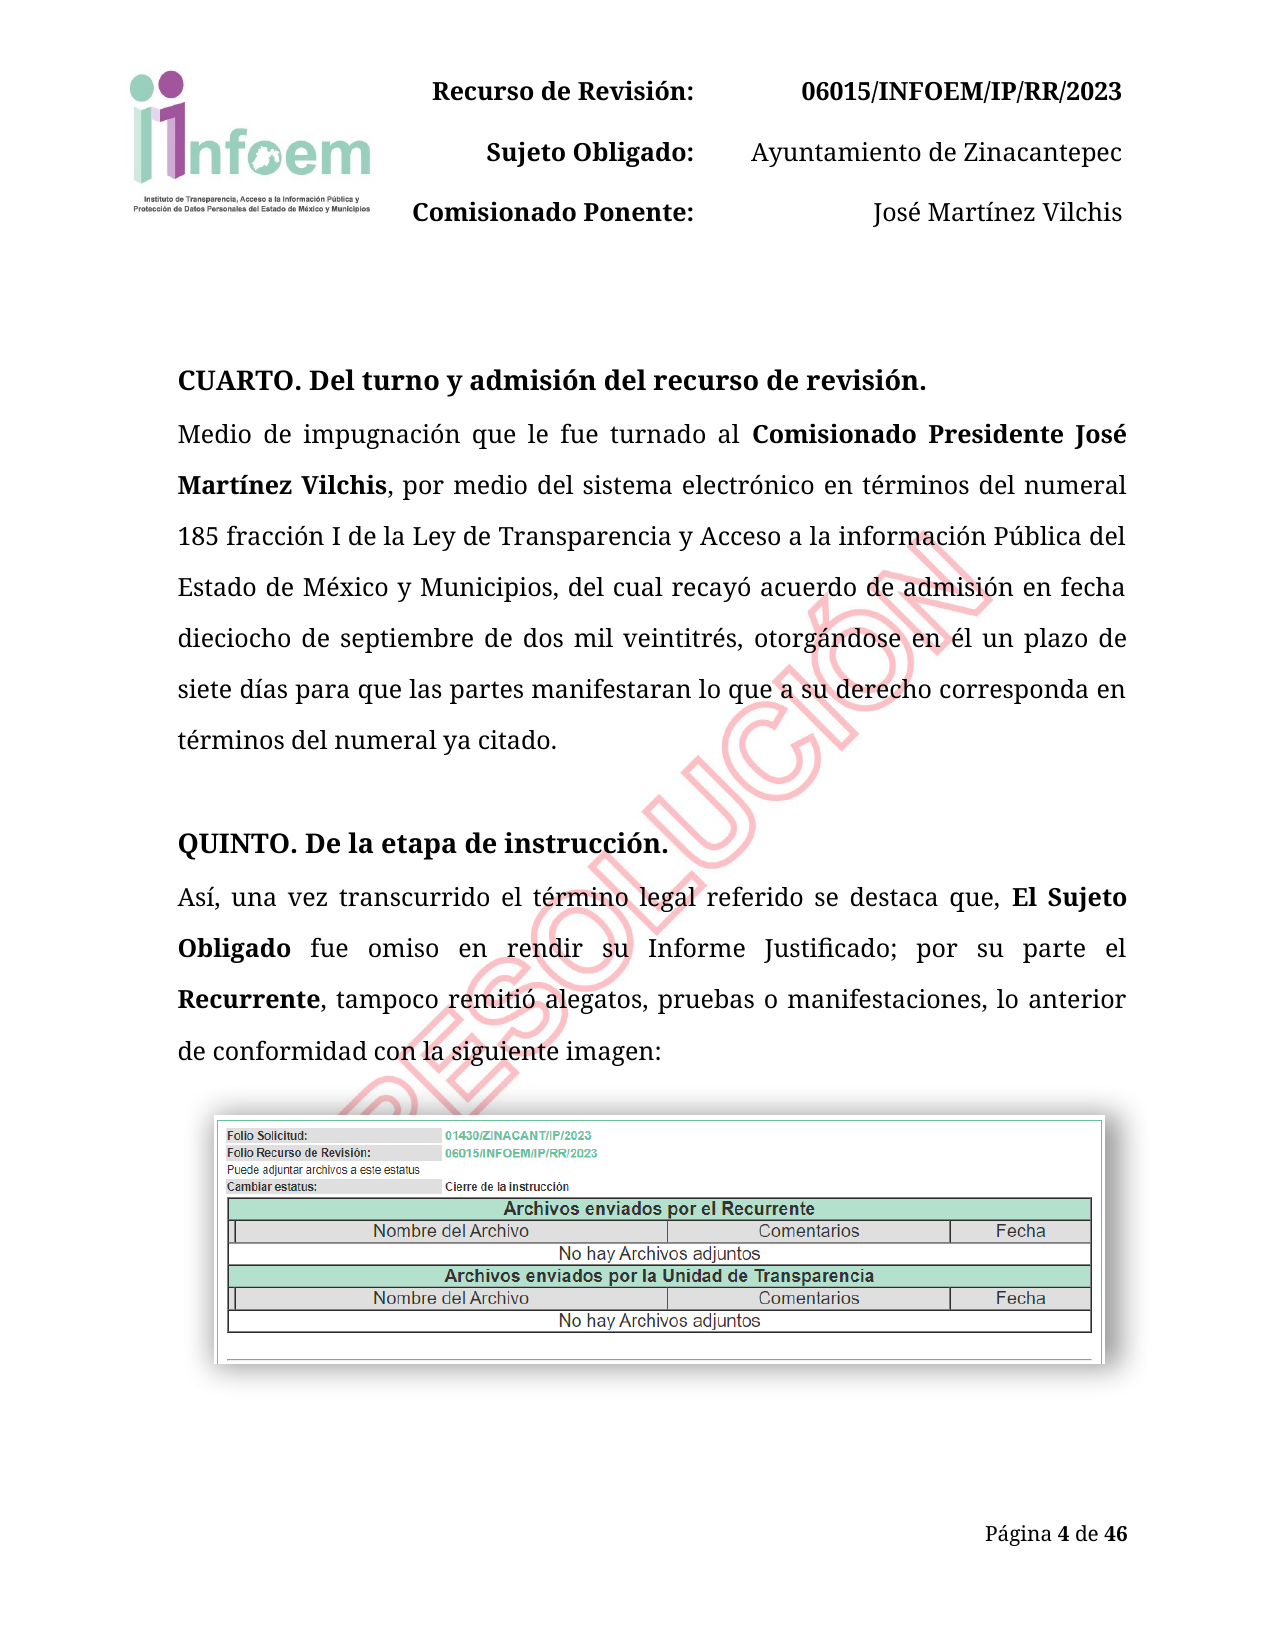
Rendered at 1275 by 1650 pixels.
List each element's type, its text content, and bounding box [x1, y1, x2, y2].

text Así, una vez transcurrido el término legal referido se destaca que, El Sujeto Obligado fue omiso en rendir su Informe Justificado; por su parte el Recurrente, tampoco remitió alegatos, pruebas o manifestaciones, lo anterior de conformidad con la siguiente imagen: [177, 880, 1127, 1067]
text Medio de impugnación que le fue turnado al Comisionado Presidente José Martínez Vilchis, por medio del sistema electrónico en términos del numeral 185 fracción I de la Ley de Transparencia y Acceso a la información Pública del Estado de México y Municipios, del cual recayó acuerdo de admisión en fecha dieciocho de septiembre de dos mil veintitrés, otorgándose en él un plazo de siete días para que las partes manifestaran lo que a su derecho corresponda en términos del numeral ya citado. [177, 416, 1127, 757]
text CUARTO. Del turno y admisión del recurso de revisión. [177, 361, 1127, 398]
picture [10, 10, 1275, 1650]
text QUINTO. De la etapa de instrucción. [177, 825, 1127, 862]
